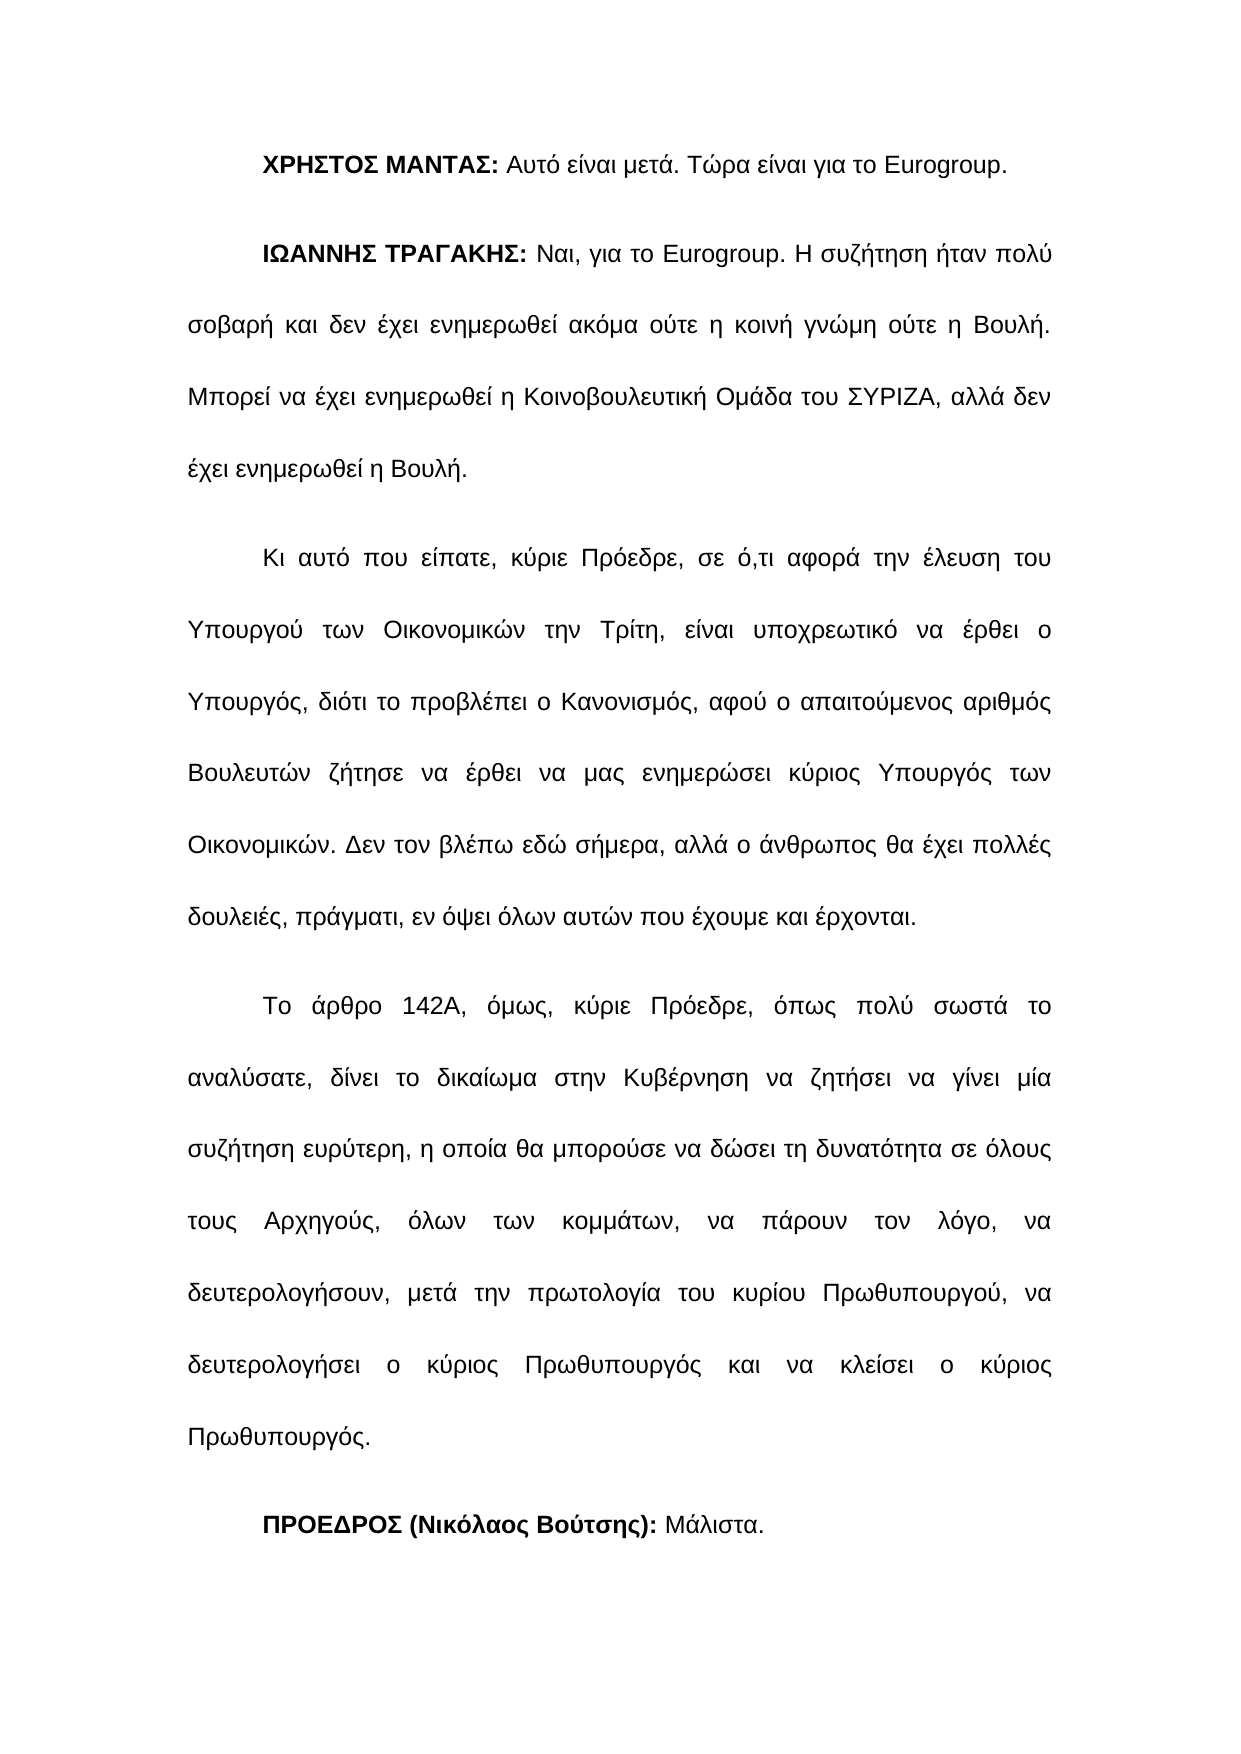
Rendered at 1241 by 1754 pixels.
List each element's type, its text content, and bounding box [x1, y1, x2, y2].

text ΠΡΟΕΔΡΟΣ (Νικόλαος Βούτσης): Μάλιστα. [187, 1510, 1053, 1539]
text ΧΡΗΣΤΟΣ ΜΑΝΤΑΣ: Αυτό είναι μετά. Τώρα είναι για το Eurogroup. [187, 150, 1053, 179]
text Το άρθρο 142Α, όμως, κύριε Πρόεδρε, όπως πολύ σωστά το αναλύσατε, δίνει το δικαίωμα στην Κυβέρνηση να ζητήσει να γίνει μία συζήτηση ευρύτερη, η οποία θα μπορούσε να δώσει τη δυνατότητα σε όλους τους Αρχηγούς, όλων των κομμάτων, να πάρουν τον λόγο, να δευτερολογήσουν, μετά την πρωτολογία του κυρίου Πρωθυπουργού, να δευτερολογήσει ο κύριος Πρωθυπουργός και να κλείσει ο κύριος Πρωθυπουργός. [187, 991, 1053, 1451]
text ΙΩΑΝΝΗΣ ΤΡΑΓΑΚΗΣ: Ναι, για το Eurogroup. Η συζήτηση ήταν πολύ σοβαρή και δεν έχει ενημερωθεί ακόμα ούτε η κοινή γνώμη ούτε η Βουλή. Μπορεί να έχει ενημερωθεί η Κοινοβουλευτική Ομάδα του ΣΥΡΙΖΑ, αλλά δεν έχει ενημερωθεί η Βουλή. [187, 238, 1053, 483]
text Κι αυτό που είπατε, κύριε Πρόεδρε, σε ό,τι αφορά την έλευση του Υπουργού των Οικονομικών την Τρίτη, είναι υποχρεωτικό να έρθει ο Υπουργός, διότι το προβλέπει ο Κανονισμός, αφού ο απαιτούμενος αριθμός Βουλευτών ζήτησε να έρθει να μας ενημερώσει κύριος Υπουργός των Οικονομικών. Δεν τον βλέπω εδώ σήμερα, αλλά ο άνθρωπος θα έχει πολλές δουλειές, πράγματι, εν όψει όλων αυτών που έχουμε και έρχονται. [187, 543, 1053, 931]
